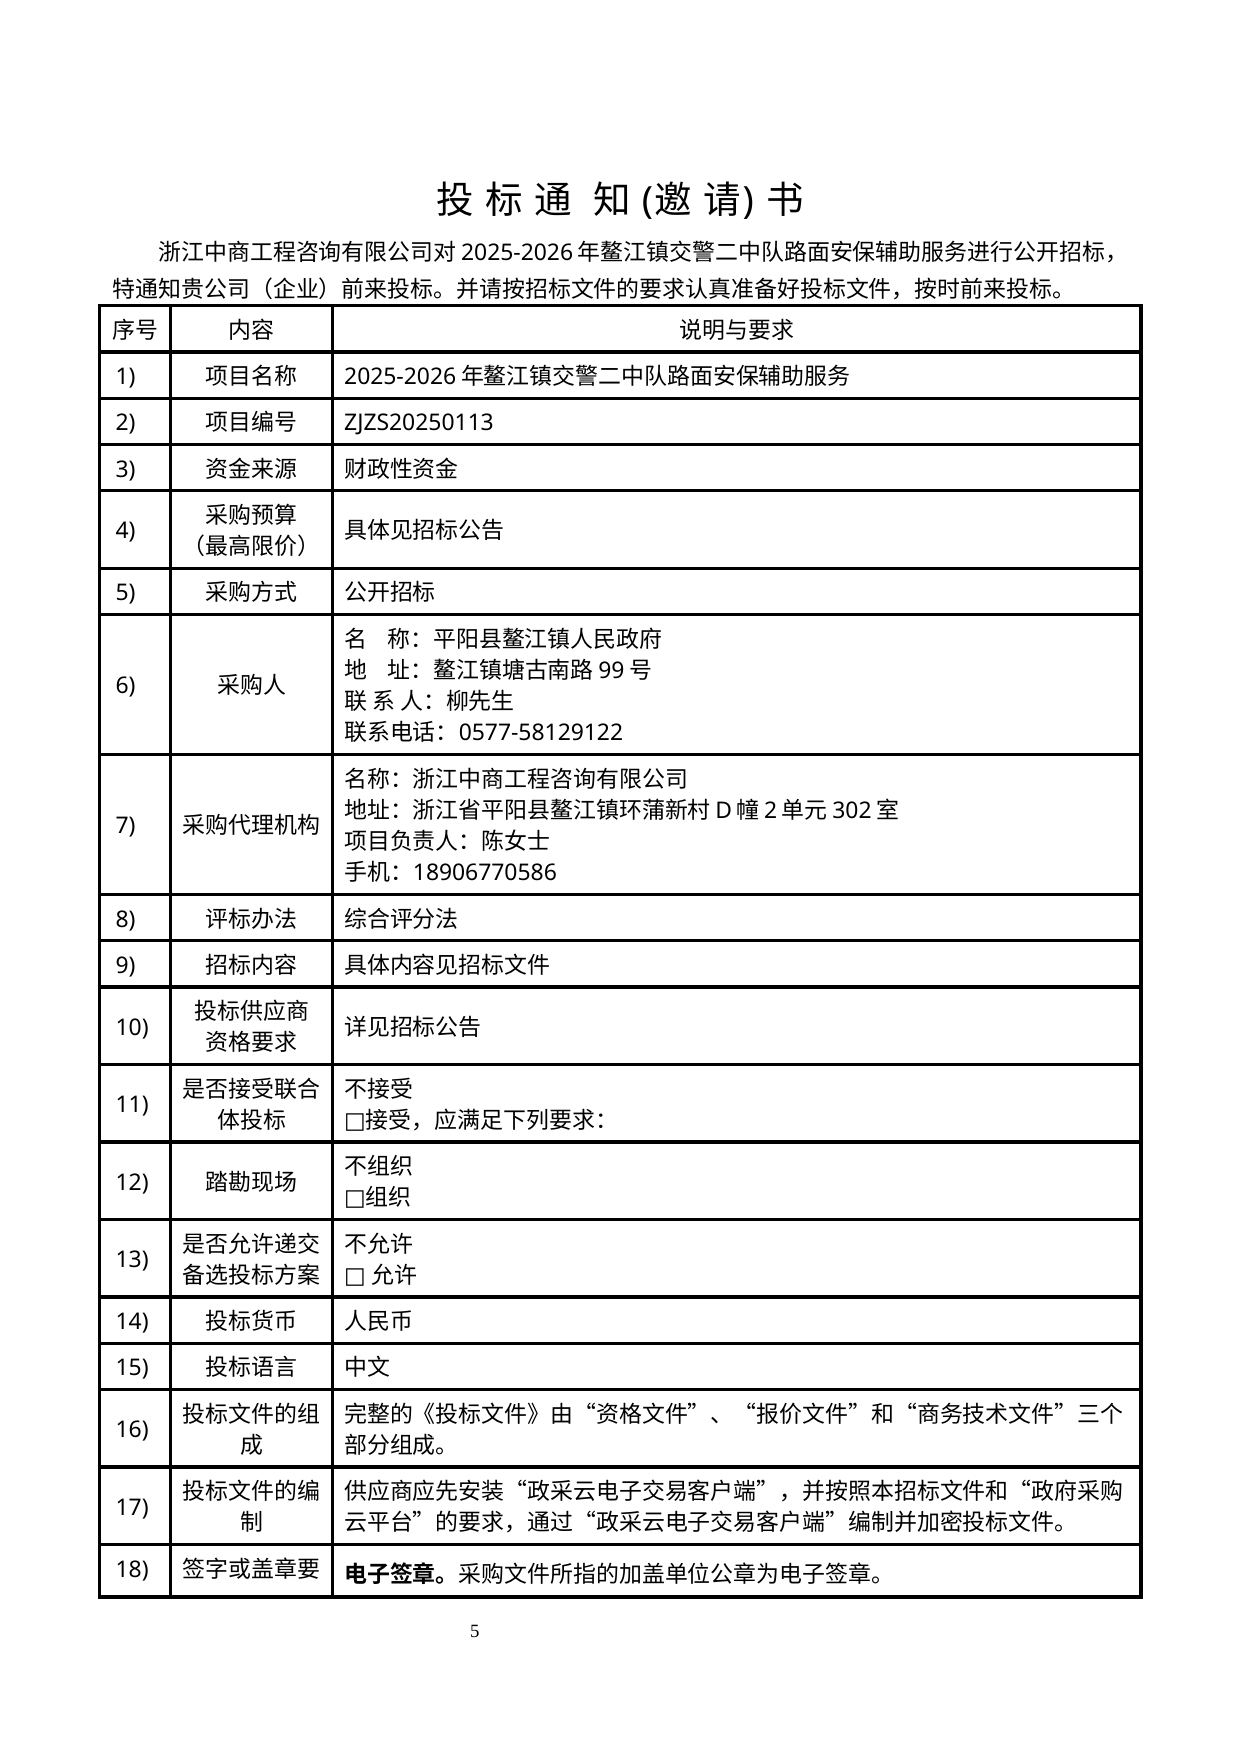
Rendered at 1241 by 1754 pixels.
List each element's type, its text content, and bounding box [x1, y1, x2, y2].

table_cell 具体见招标公告 [334, 492, 1139, 567]
table_cell 2025-2026年鳌江镇交警二中队路面安保辅助服务 [334, 354, 1139, 397]
table_cell 采购方式 [172, 570, 331, 613]
table_cell 名 称：平阳县鳌江镇人民政府 地 址：鳌江镇塘古南路99号 联 系 人：柳先生 联系电话：0577-58129122 [334, 616, 1139, 753]
table_cell [101, 1221, 169, 1295]
table_cell [101, 354, 169, 397]
table_cell [101, 492, 169, 567]
table_cell 详见招标公告 [334, 989, 1139, 1063]
table_cell 名称：浙江中商工程咨询有限公司 地址：浙江省平阳县鳌江镇环蒲新村D幢2单元302室 项目负责人：陈女士 手机：18906770586 [334, 756, 1139, 893]
text 浙江中商工程咨询有限公司对2025-2026年鳌江镇交警二中队路面安保辅助服务进行公开招标，特通知贵公司（企业）前来投标。并请按招标文件的要求认真准备好投标文件，按时前来投标。 [112, 229, 1128, 304]
table_cell 财政性资金 [334, 446, 1139, 489]
table_cell 项目编号 [172, 400, 331, 443]
table_cell 公开招标 [334, 570, 1139, 613]
table_cell 项目名称 [172, 354, 331, 397]
table_cell 投标语言 [172, 1345, 331, 1388]
table_cell 投标供应商 资格要求 [172, 989, 331, 1063]
table_cell 踏勘现场 [172, 1144, 331, 1218]
table_cell 投标货币 [172, 1299, 331, 1342]
table_cell 投标文件的编制 [172, 1469, 331, 1543]
table_cell 具体内容见招标文件 [334, 942, 1139, 985]
table_cell 招标内容 [172, 942, 331, 985]
table_cell 不组织 □组织 [334, 1144, 1139, 1218]
table_cell 人民币 [334, 1299, 1139, 1342]
table_cell 采购人 [172, 616, 331, 753]
table_cell [101, 1391, 169, 1465]
table_cell [101, 616, 169, 753]
table_cell 采购预算 （最高限价） [172, 492, 331, 567]
title 投 标 通 知 (邀 请) 书 [112, 175, 1128, 223]
table_cell [101, 756, 169, 893]
table_cell [101, 570, 169, 613]
table_cell [101, 1299, 169, 1342]
table_cell [101, 1345, 169, 1388]
table_cell 不接受 □接受，应满足下列要求： [334, 1066, 1139, 1140]
table_cell [101, 1066, 169, 1140]
table_header 说明与要求 [334, 307, 1139, 350]
table_cell 中文 [334, 1345, 1139, 1388]
table_cell ZJZS20250113 [334, 400, 1139, 443]
table_cell 不允许 □ 允许 [334, 1221, 1139, 1295]
table_cell 采购代理机构 [172, 756, 331, 893]
table_cell [101, 446, 169, 489]
table_header 内容 [172, 307, 331, 350]
table_cell 资金来源 [172, 446, 331, 489]
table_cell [334, 1546, 1139, 1595]
table_header 序号 [101, 307, 169, 350]
table_cell [101, 942, 169, 985]
table_cell 供应商应先安装“政采云电子交易客户端”，并按照本招标文件和“政府采购云平台”的要求，通过“政采云电子交易客户端”编制并加密投标文件。 [334, 1469, 1139, 1543]
table_cell [101, 1469, 169, 1543]
table_cell 签字或盖章要求 [172, 1546, 331, 1595]
table_cell [101, 400, 169, 443]
table_cell 是否接受联合体投标 [172, 1066, 331, 1140]
table_cell [101, 1546, 169, 1595]
table_cell 是否允许递交备选投标方案 [172, 1221, 331, 1295]
table_cell 投标文件的组成 [172, 1391, 331, 1465]
table_cell 完整的《投标文件》由“资格文件”、“报价文件”和“商务技术文件”三个部分组成。 [334, 1391, 1139, 1465]
table_cell 综合评分法 [334, 896, 1139, 939]
table_cell [101, 989, 169, 1063]
table_cell 评标办法 [172, 896, 331, 939]
table_cell [101, 896, 169, 939]
table_cell [101, 1144, 169, 1218]
